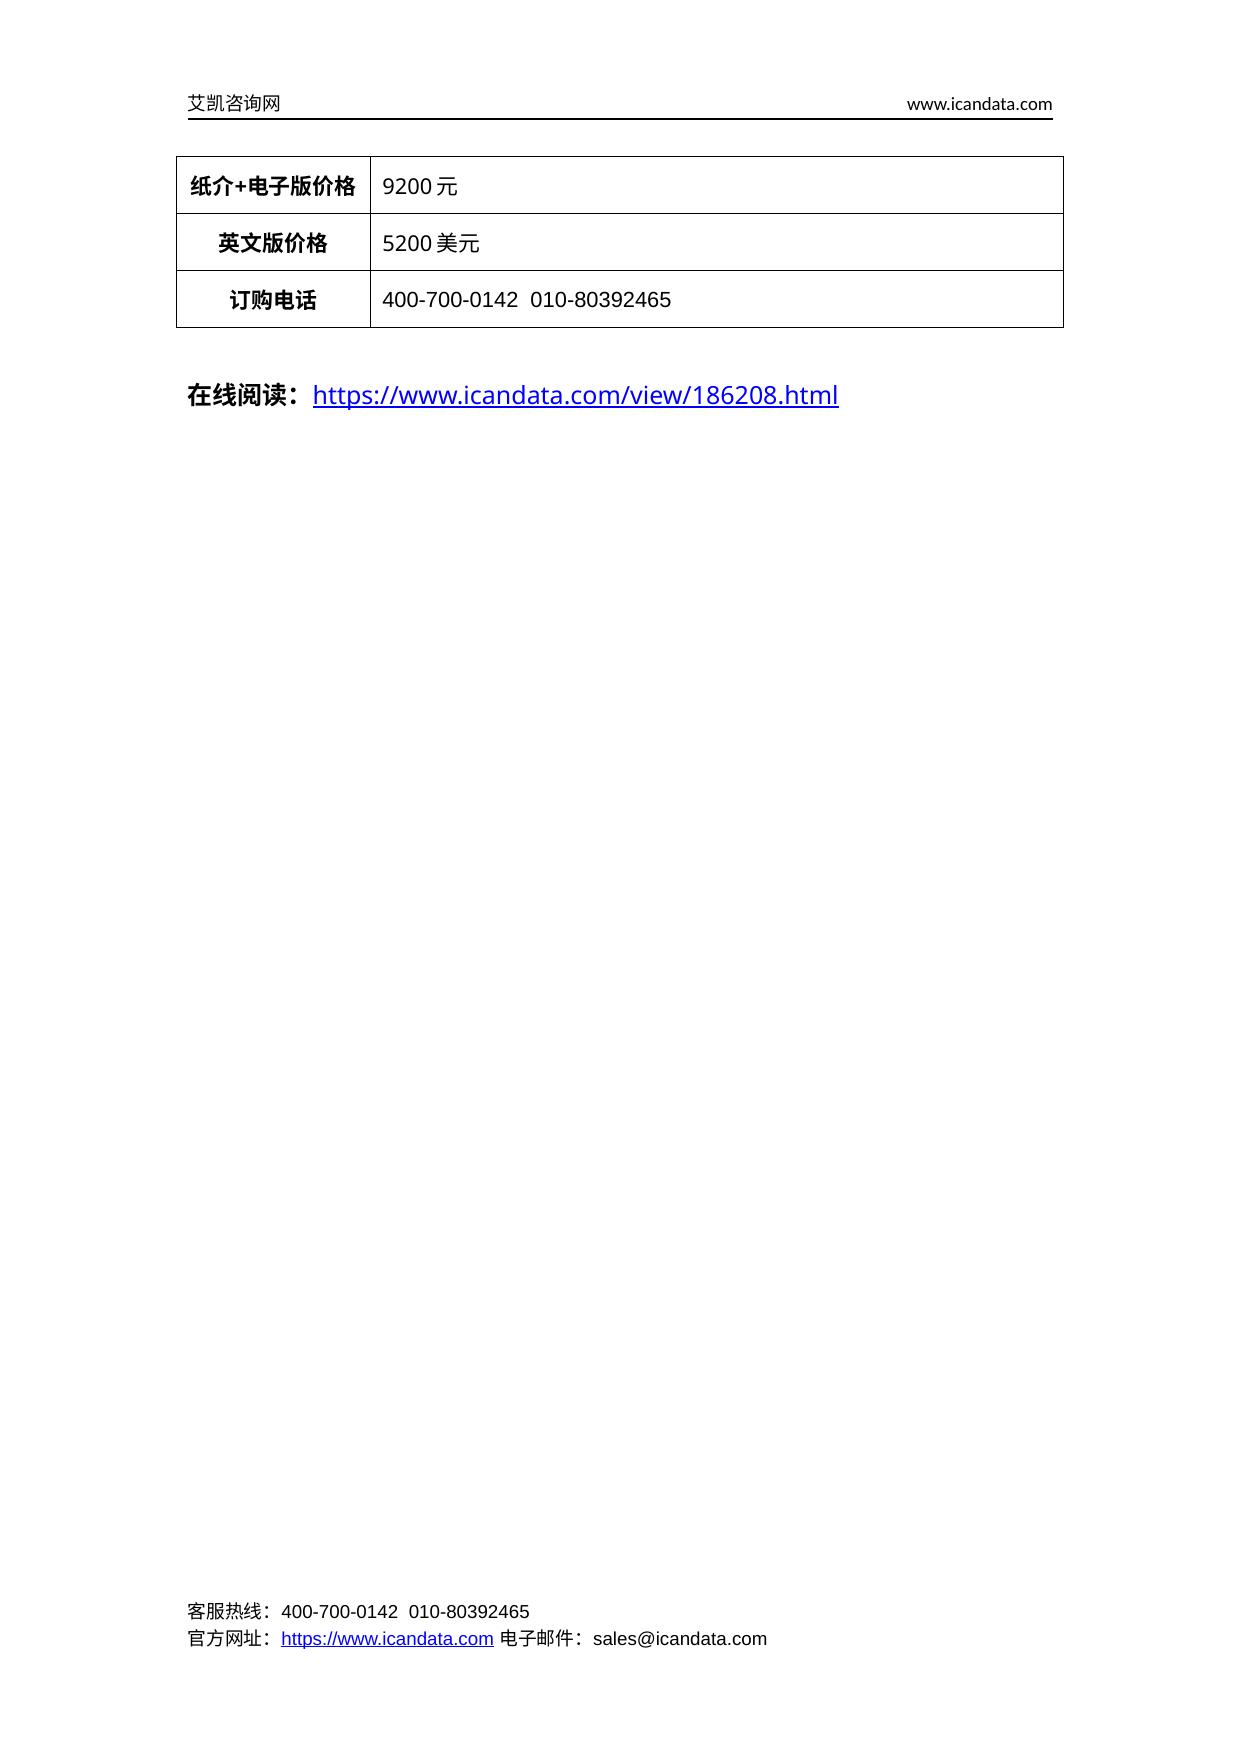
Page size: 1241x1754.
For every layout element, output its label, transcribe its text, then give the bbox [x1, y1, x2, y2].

table_cell 纸介+电子版价格 [177, 157, 370, 213]
table_cell 英文版价格 [177, 214, 370, 270]
table_cell 9200元 [371, 157, 1063, 213]
table_cell 订购电话 [177, 271, 370, 327]
table_cell 5200美元 [371, 214, 1063, 270]
table_cell 400-700-0142 010-80392465 [371, 271, 1063, 327]
text 在线阅读：https://www.icandata.com/view/186208.html [187, 361, 1053, 426]
